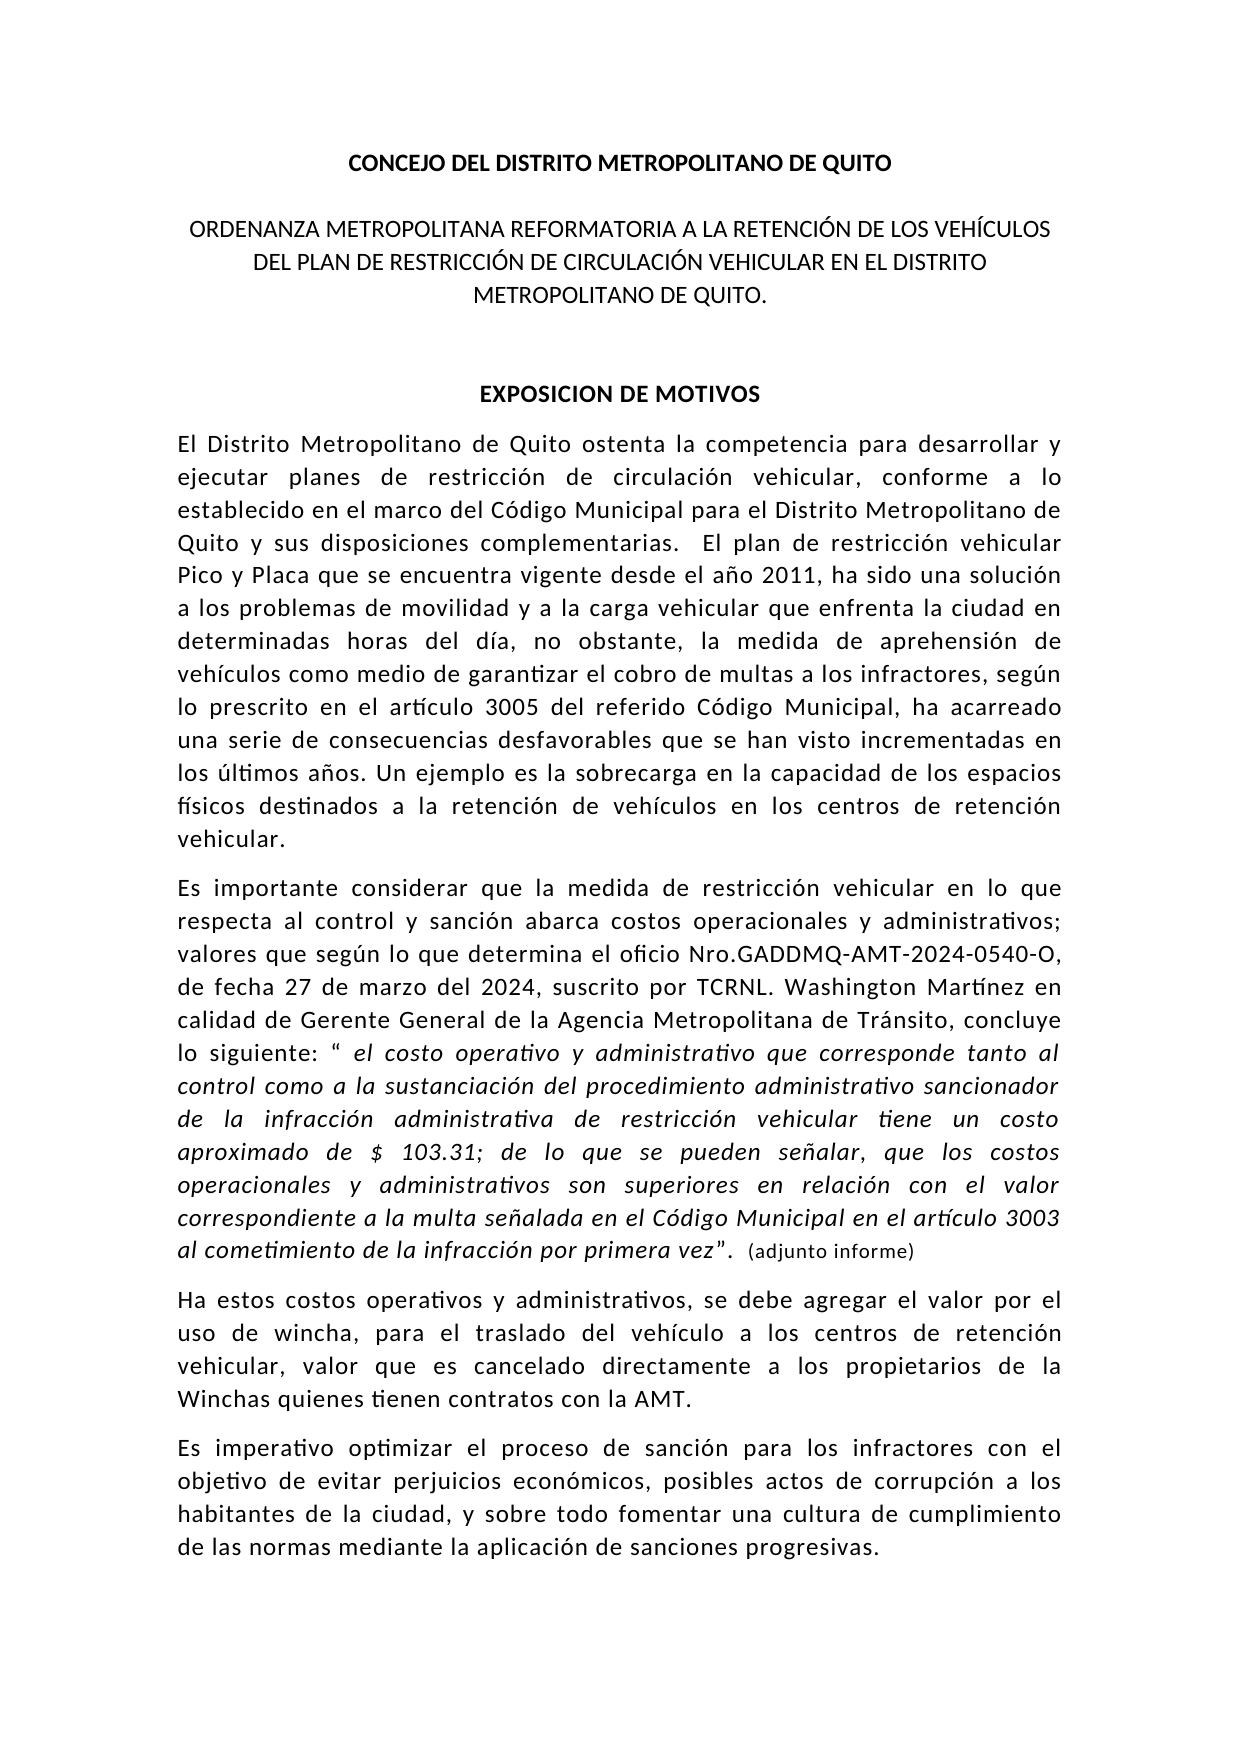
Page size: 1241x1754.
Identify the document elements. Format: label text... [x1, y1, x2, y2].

text CONCEJO DEL DISTRITO METROPOLITANO DE QUITO [177, 148, 1063, 178]
text Es importante considerar que la medida de restricción vehicular en lo que respecta al control y sanción abarca costos operacionales y administrativos; valores que según lo que determina el oficio Nro.GADDMQ-AMT-2024-0540-O, de fecha 27 de marzo del 2024, suscrito por TCRNL. Washington Martínez en calidad de Gerente General de la Agencia Metropolitana de Tránsito, concluye lo siguiente: “ el costo operativo y administrativo que corresponde tanto al control como a la sustanciación del procedimiento administrativo sancionador de la infracción administrativa de restricción vehicular tiene un costo aproximado de $ 103.31; de lo que se pueden señalar, que los costos operacionales y administrativos son superiores en relación con el valor correspondiente a la multa señalada en el Código Municipal en el artículo 3003 al cometimiento de la infracción por primera vez”. (adjunto informe) [177, 873, 1063, 1265]
text Ha estos costos operativos y administrativos, se debe agregar el valor por el uso de wincha, para el traslado del vehículo a los centros de retención vehicular, valor que es cancelado directamente a los propietarios de la Winchas quienes tienen contratos con la AMT. [177, 1284, 1063, 1413]
text Es imperativo optimizar el proceso de sanción para los infractores con el objetivo de evitar perjuicios económicos, posibles actos de corrupción a los habitantes de la ciudad, y sobre todo fomentar una cultura de cumplimiento de las normas mediante la aplicación de sanciones progresivas. [177, 1433, 1063, 1562]
text ORDENANZA METROPOLITANA REFORMATORIA A LA RETENCIÓN DE LOS VEHÍCULOS DEL PLAN DE RESTRICCIÓN DE CIRCULACIÓN VEHICULAR EN EL DISTRITO METROPOLITANO DE QUITO. [177, 213, 1063, 310]
text EXPOSICION DE MOTIVOS [177, 378, 1063, 409]
text El Distrito Metropolitano de Quito ostenta la competencia para desarrollar y ejecutar planes de restricción de circulación vehicular, conforme a lo establecido en el marco del Código Municipal para el Distrito Metropolitano de Quito y sus disposiciones complementarias. El plan de restricción vehicular Pico y Placa que se encuentra vigente desde el año 2011, ha sido una solución a los problemas de movilidad y a la carga vehicular que enfrenta la ciudad en determinadas horas del día, no obstante, la medida de aprehensión de vehículos como medio de garantizar el cobro de multas a los infractores, según lo prescrito en el artículo 3005 del referido Código Municipal, ha acarreado una serie de consecuencias desfavorables que se han visto incrementadas en los últimos años. Un ejemplo es la sobrecarga en la capacidad de los espacios físicos destinados a la retención de vehículos en los centros de retención vehicular. [177, 428, 1063, 853]
